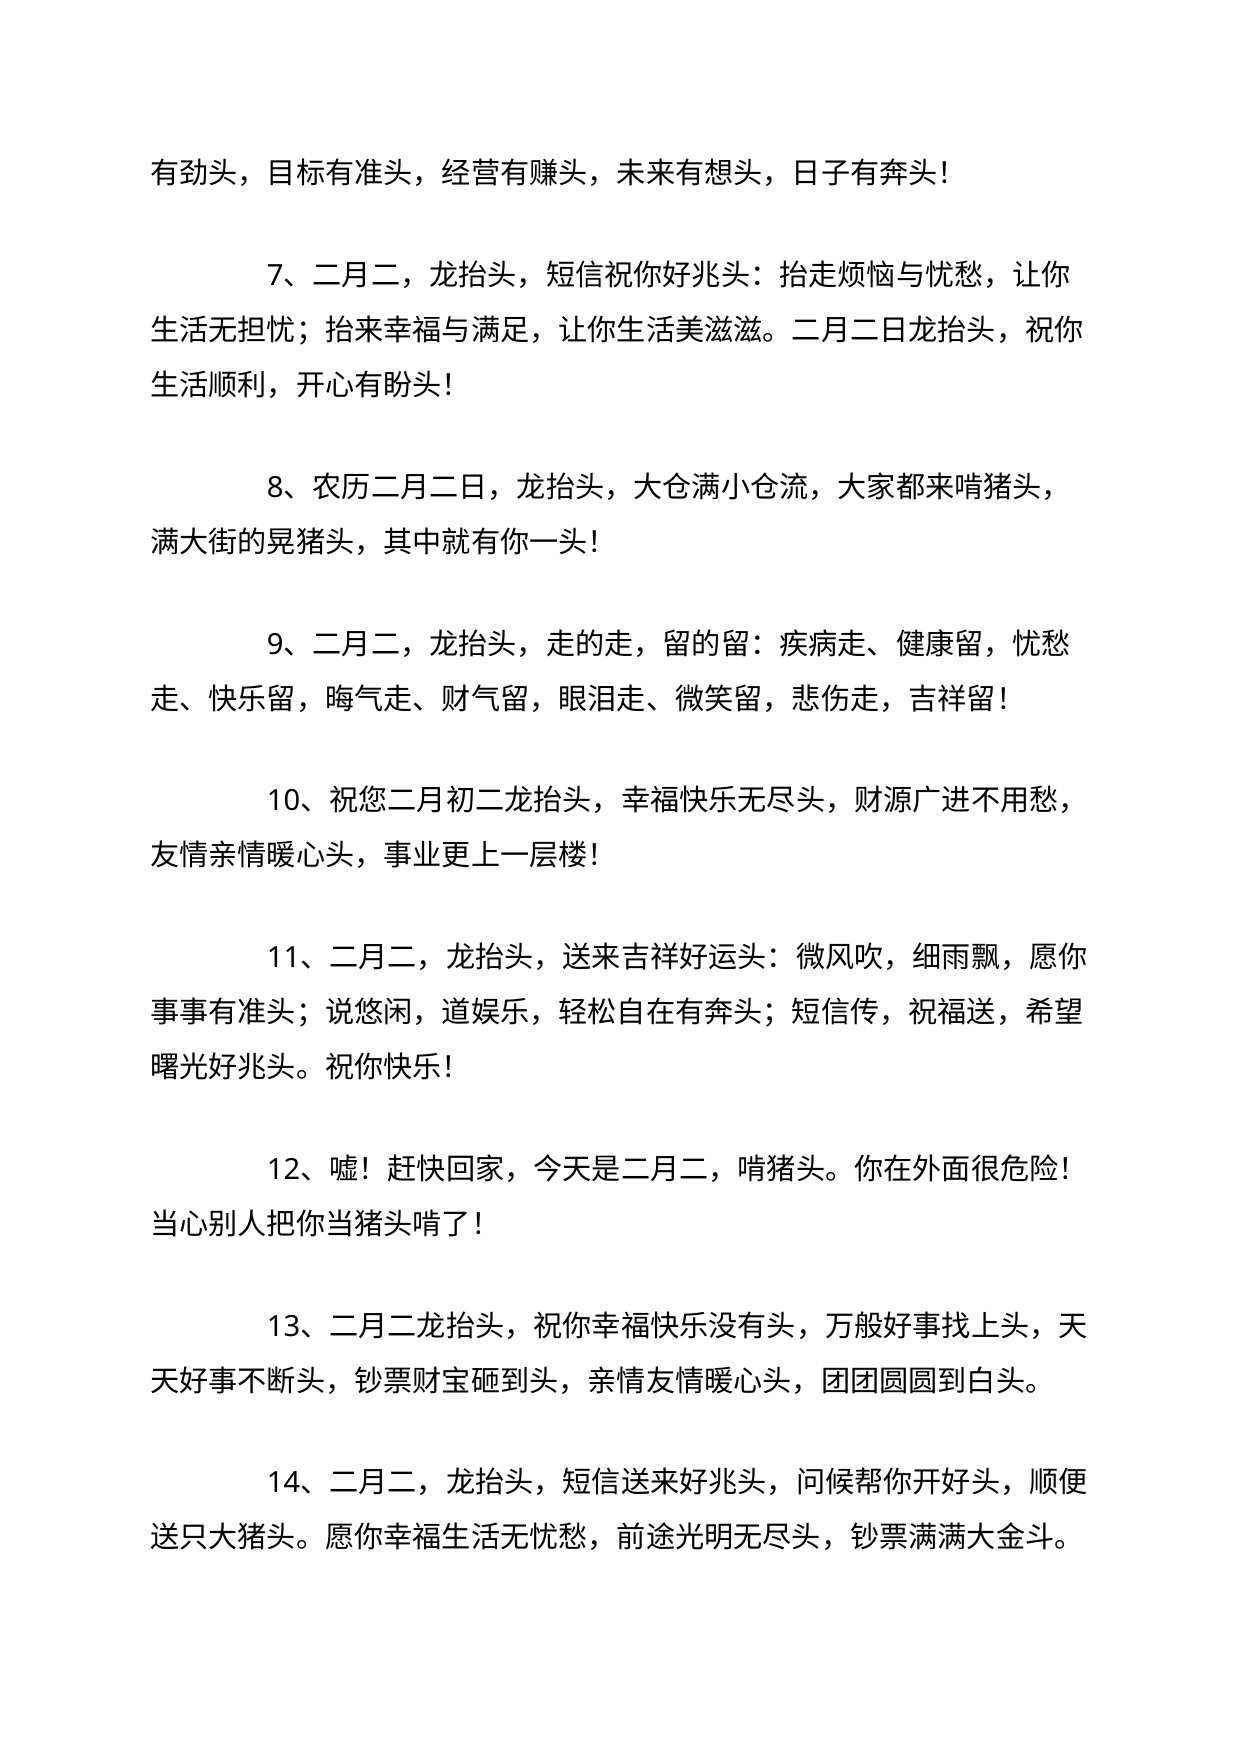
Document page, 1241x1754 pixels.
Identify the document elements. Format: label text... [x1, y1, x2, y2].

text 7、二月二，龙抬头，短信祝你好兆头：抬走烦恼与忧愁，让你生活无担忧；抬来幸福与满足，让你生活美滋滋。二月二日龙抬头，祝你生活顺利，开心有盼头！ [150, 252, 1090, 404]
text 10、祝您二月初二龙抬头，幸福快乐无尽头，财源广进不用愁，友情亲情暖心头，事业更上一层楼！ [150, 777, 1090, 874]
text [150, 150, 1090, 192]
text 11、二月二，龙抬头，送来吉祥好运头：微风吹，细雨飘，愿你事事有准头；说悠闲，道娱乐，轻松自在有奔头；短信传，祝福送，希望曙光好兆头。祝你快乐！ [150, 934, 1090, 1086]
text 8、农历二月二日，龙抬头，大仓满小仓流，大家都来啃猪头，满大街的晃猪头，其中就有你一头！ [150, 463, 1090, 561]
text 13、二月二龙抬头，祝你幸福快乐没有头，万般好事找上头，天天好事不断头，钞票财宝砸到头，亲情友情暖心头，团团圆圆到白头。 [150, 1302, 1090, 1399]
text 14、二月二，龙抬头，短信送来好兆头，问候帮你开好头，顺便送只大猪头。愿你幸福生活无忧愁，前途光明无尽头，钞票满满大金斗。 [150, 1459, 1090, 1556]
text 9、二月二，龙抬头，走的走，留的留：疾病走、健康留，忧愁走、快乐留，晦气走、财气留，眼泪走、微笑留，悲伤走，吉祥留！ [150, 620, 1090, 717]
text 12、嘘！赶快回家，今天是二月二，啃猪头。你在外面很危险！当心别人把你当猪头啃了！ [150, 1145, 1090, 1243]
